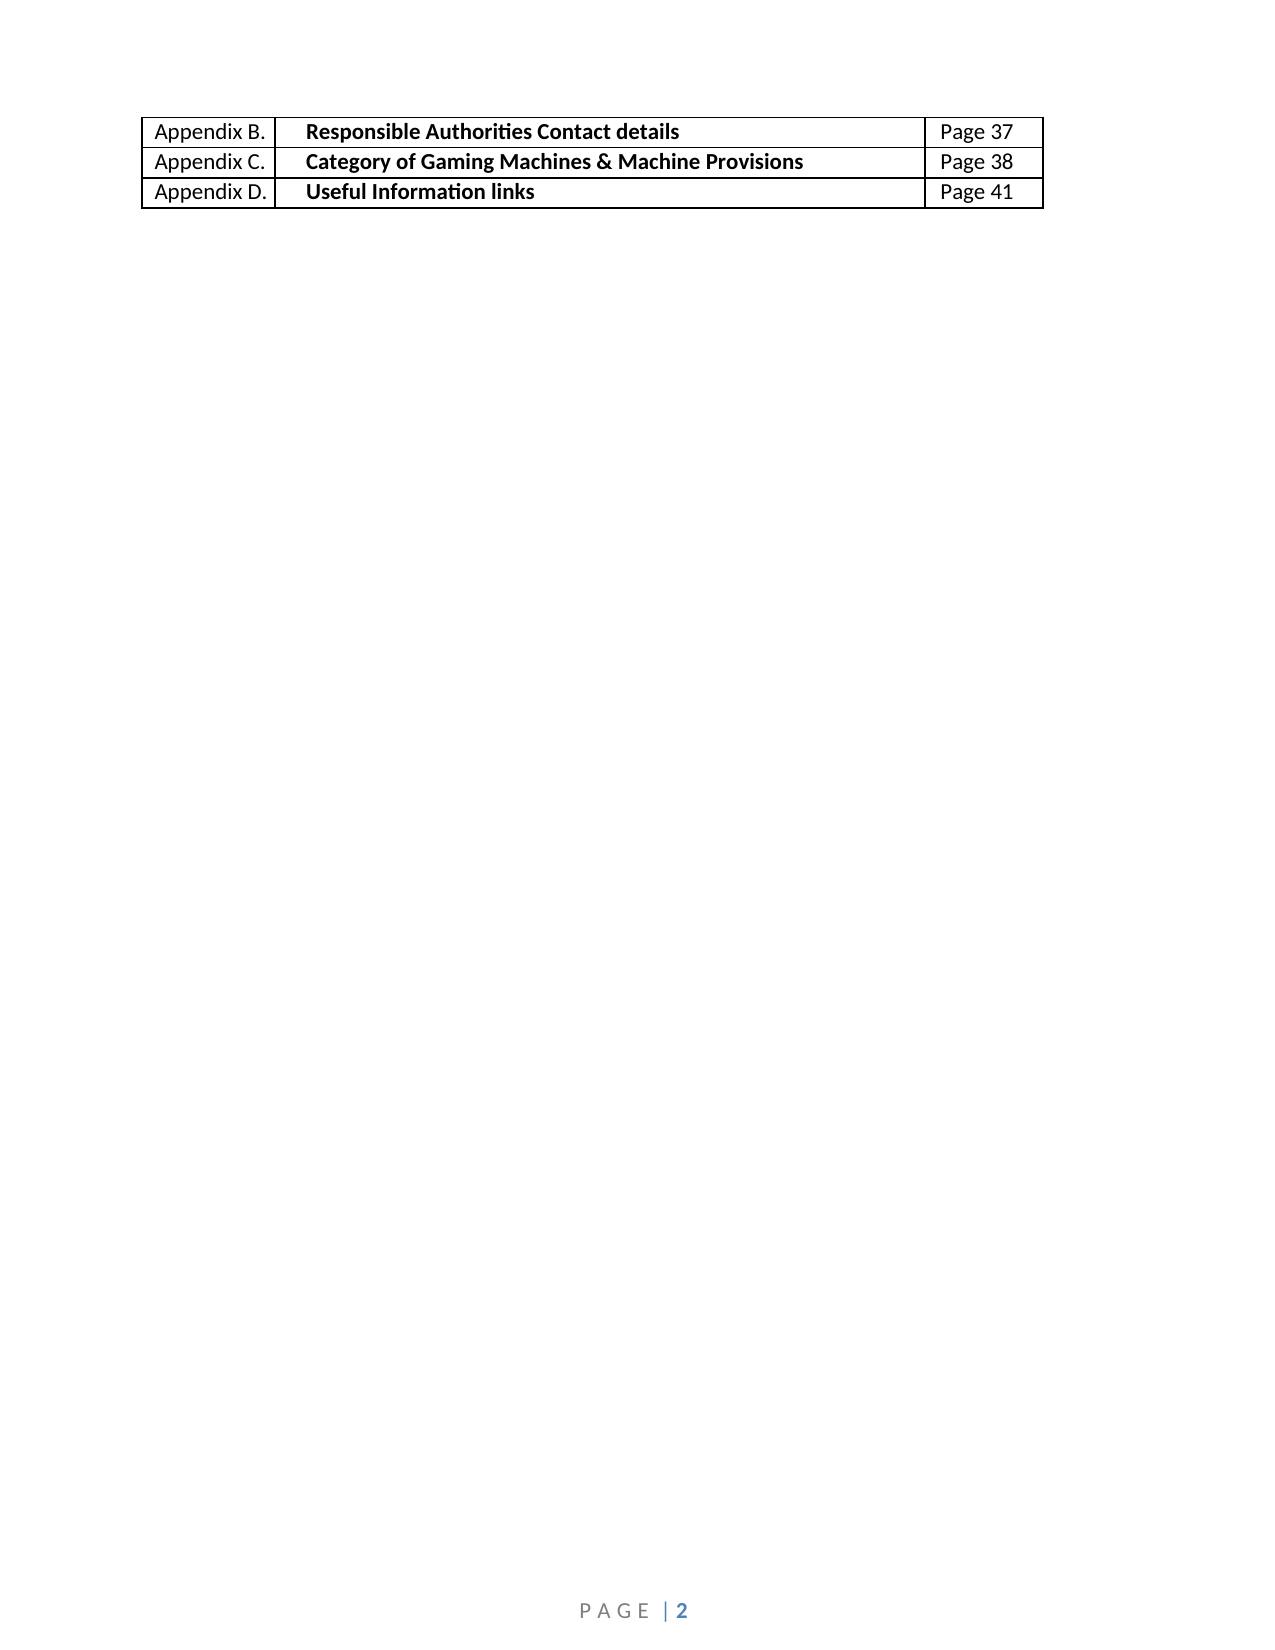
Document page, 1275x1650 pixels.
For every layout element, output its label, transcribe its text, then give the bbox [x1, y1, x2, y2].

table_cell Appendix C. [143, 148, 274, 177]
table_cell Category of Gaming Machines & Machine Provisions [276, 148, 924, 177]
table_cell Page 41 [926, 179, 1042, 207]
table_cell Useful Information links [276, 179, 924, 207]
table_cell Page 37 [926, 118, 1042, 147]
table_cell Responsible Authorities Contact details [276, 118, 924, 147]
table_cell Appendix D. [143, 179, 274, 207]
table_cell Page 38 [926, 148, 1042, 177]
table_cell Appendix B. [143, 118, 274, 147]
